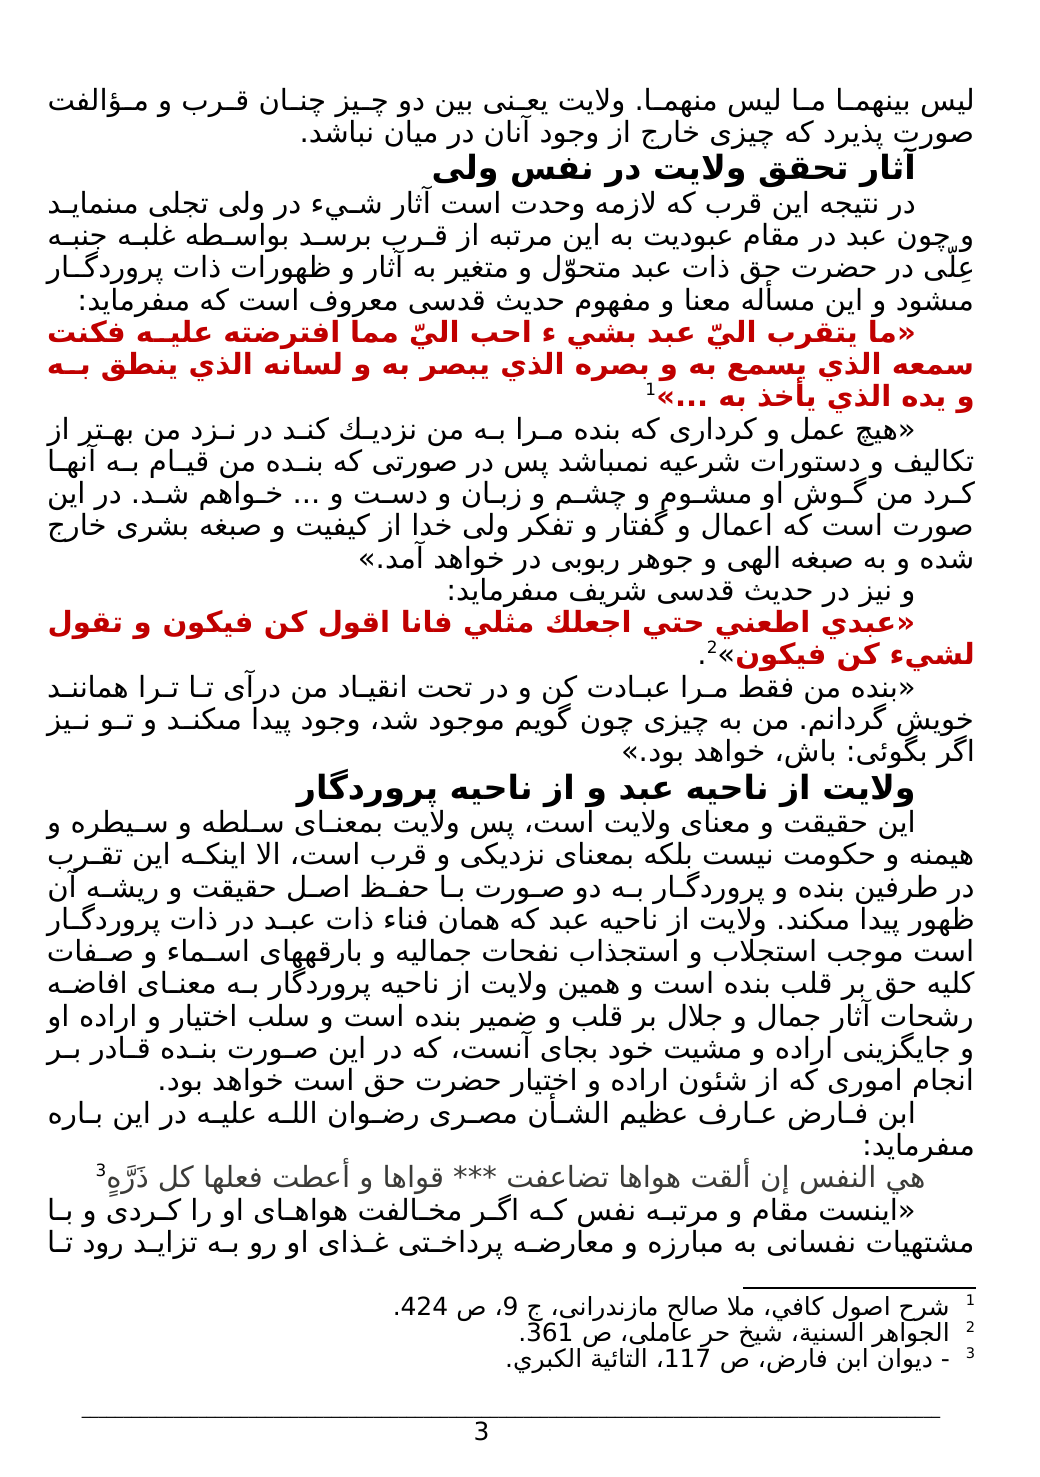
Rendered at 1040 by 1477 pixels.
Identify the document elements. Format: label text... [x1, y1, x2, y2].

text اين حقيقت و معناى ولايت است، پس ولايت بمعناى سلطه و سيطره و هيمنه و حكومت نيست بلكه بمعناى نزديكى و قرب است، الا اينكه اين تقرب در طرفين بنده و پروردگار به دو صورت با حفظ اصل حقيقت و ريشه آن ظهور پيدا مى‏كند. ولايت از ناحيه عبد كه همان فناء ذات عبد در ذات پروردگار است موجب استجلاب و استجذاب نفحات جماليه و بارقه‏هاى اسماء و صفات كليه حق بر قلب بنده است و همين ولايت از ناحيه پروردگار به معناى افاضه رشحات آثار جمال و جلال بر قلب و ضمير بنده است و سلب اختيار و اراده او و جايگزينى اراده و مشيت خود بجاى آنست، كه در اين صورت بنده قادر بر انجام امورى كه از شئون اراده و اختيار حضرت حق است خواهد بود. [47, 807, 975, 1098]
text و نيز در حديث قدسى شريف مى‏فرمايد: [47, 575, 975, 607]
text «ما يتقرب اليّ عبد بشي ‏ء احب اليّ مما افترضته عليه فكنت سمعه الذي يسمع به و بصره الذي يبصر به و لسانه الذي ينطق به و يده الذي يأخذ به ...» [47, 317, 975, 413]
text «هيچ عمل و كردارى كه بنده مرا به من نزديك كند در نزد من بهتر از تكاليف و دستورات شرعيه نمى‏باشد پس در صورتى كه بنده من قيام به آنها كرد من گوش او مى‏شوم و چشم و زبان و دست و ... خواهم شد. در اين صورت است كه اعمال و گفتار و تفكر ولى خدا از كيفيت و صبغه بشرى خارج شده و به صبغه الهى و جوهر ربوبى در خواهد آمد.» [47, 413, 975, 575]
subtitle آثار تحقق ولایت در نفس ولی [106, 149, 916, 188]
text «بنده من فقط مرا عبادت كن و در تحت انقياد من درآى تا ترا همانند خويش گردانم. من به چيزى چون گويم موجود شد، وجود پيدا مى‏كند و تو نيز اگر بگوئى: باش، خواهد بود.» [47, 672, 975, 768]
subtitle ولايت از ناحيه عبد و از ناحيه پروردگار [106, 768, 916, 807]
text «عبدي اطعني حتي اجعلك مثلي فانا اقول كن فيكون و تقول لشي‏ء كن فيكون». [47, 607, 975, 672]
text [47, 84, 975, 149]
text ابن فارض عارف عظيم الشأن مصرى رضوان الله عليه در اين باره مى‏فرمايد: [47, 1098, 975, 1162]
text در نتيجه اين قرب كه لازمه وحدت است آثار شي‏ء در ولى تجلى‏ مى‏نمايد و چون عبد در مقام عبوديت به اين مرتبه از قرب برسد بواسطه غلبه جنبه عِلّى در حضرت حق ذات عبد متحوّل و متغير به آثار و ظهورات ذات پروردگار مى‏شود و اين مسأله معنا و مفهوم حديث قدسى معروف است كه مى‏فرمايد: [47, 188, 975, 317]
text هي النفس إن ألقت هواها تضاعفت‏ *** قواها و أعطت فعلها كل ذَرَّهٍ‏ [47, 1162, 975, 1194]
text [47, 1194, 975, 1259]
